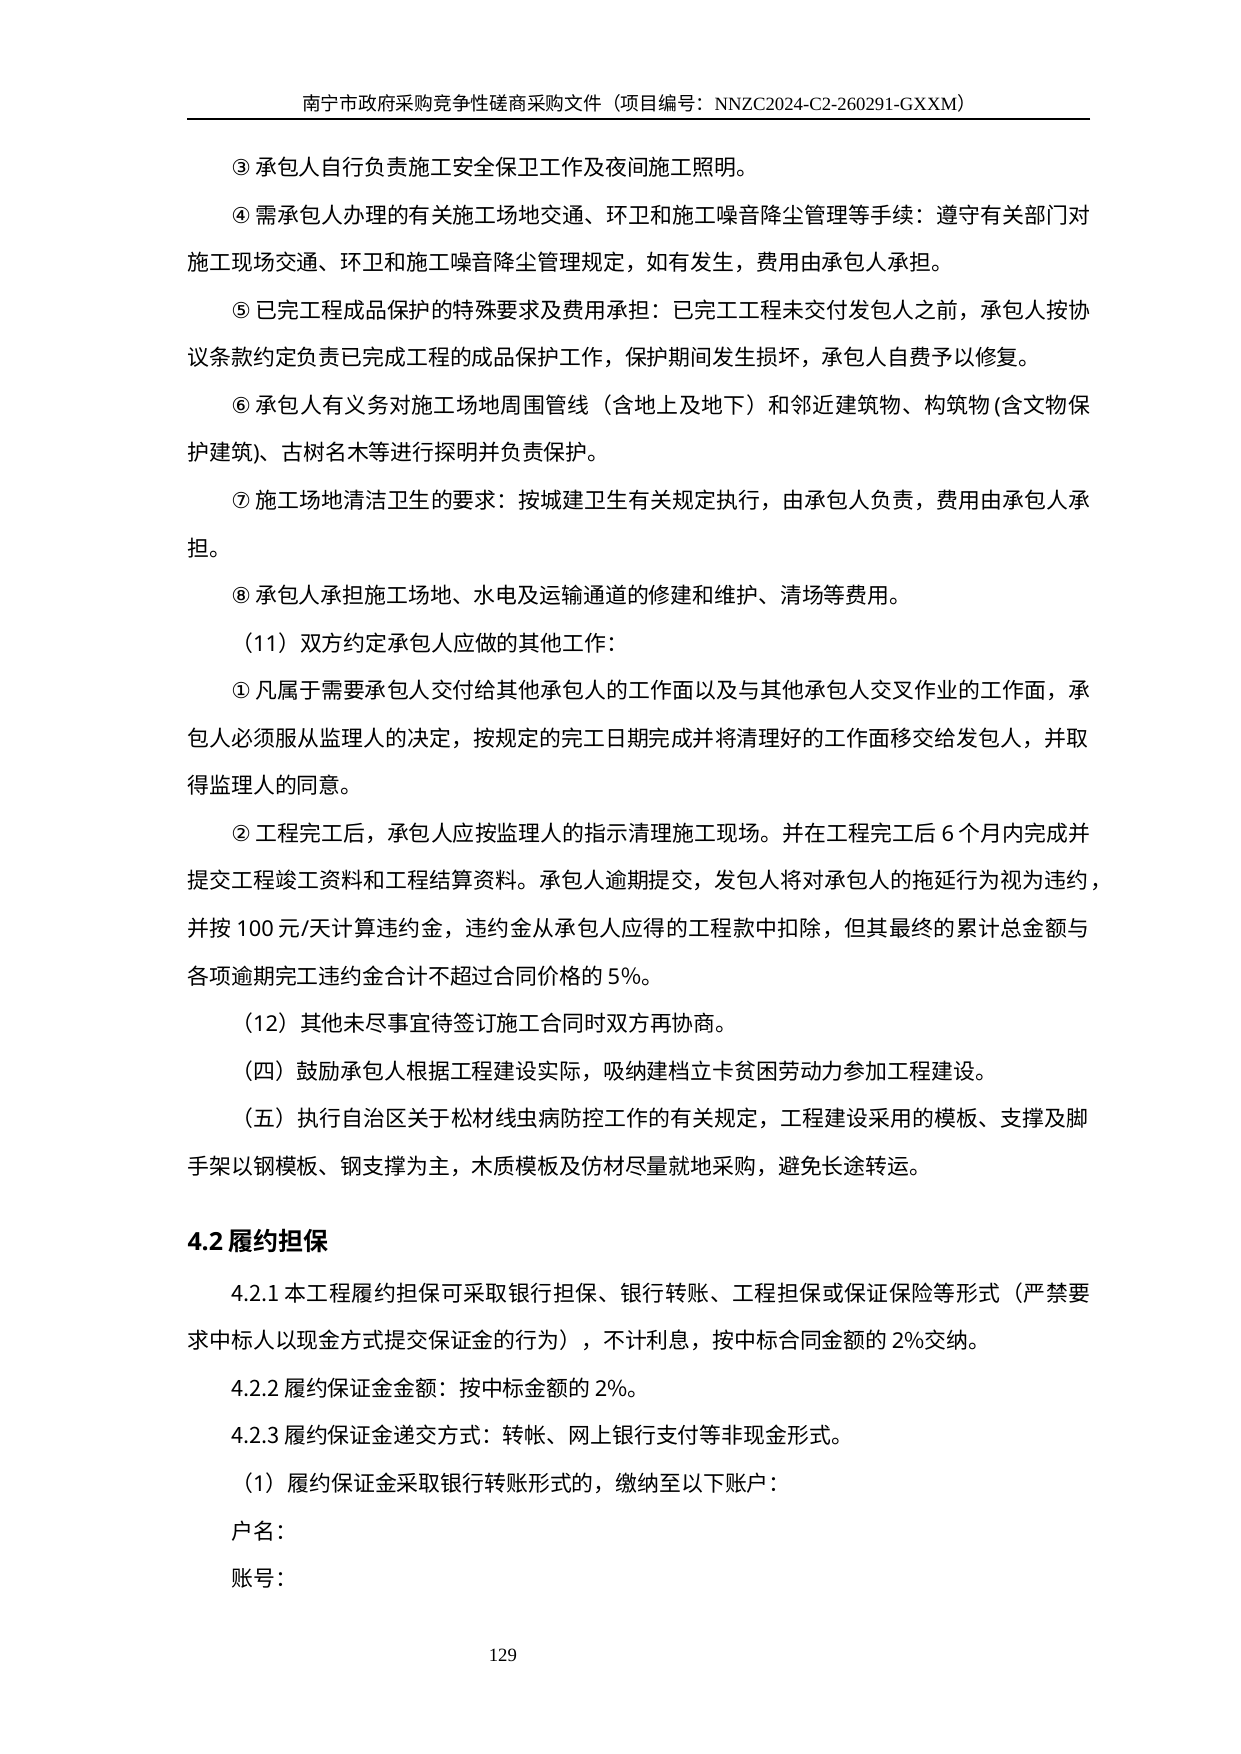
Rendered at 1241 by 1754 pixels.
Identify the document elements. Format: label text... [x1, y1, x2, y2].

text （12）其他未尽事宜待签订施工合同时双方再协商。 [187, 1006, 1090, 1038]
text ③承包人自行负责施工安全保卫工作及夜间施工照明。 [187, 150, 1090, 182]
text 4.2履约担保 [187, 1221, 1090, 1258]
text ⑧承包人承担施工场地、水电及运输通道的修建和维护、清场等费用。 [187, 578, 1090, 610]
text ①凡属于需要承包人交付给其他承包人的工作面以及与其他承包人交叉作业的工作面，承包人必须服从监理人的决定，按规定的完工日期完成并将清理好的工作面移交给发包人，并取得监理人的同意。 [187, 673, 1090, 800]
text ④需承包人办理的有关施工场地交通、环卫和施工噪音降尘管理等手续：遵守有关部门对施工现场交通、环卫和施工噪音降尘管理规定，如有发生，费用由承包人承担。 [187, 198, 1090, 277]
text ⑦施工场地清洁卫生的要求：按城建卫生有关规定执行，由承包人负责，费用由承包人承担。 [187, 483, 1090, 562]
text 4.2.1本工程履约担保可采取银行担保、银行转账、工程担保或保证保险等形式（严禁要求中标人以现金方式提交保证金的行为），不计利息，按中标合同金额的2%交纳。 [187, 1276, 1090, 1355]
text ②工程完工后，承包人应按监理人的指示清理施工现场。并在工程完工后6个月内完成并提交工程竣工资料和工程结算资料。承包人逾期提交，发包人将对承包人的拖延行为视为违约，并按100元/天计算违约金，违约金从承包人应得的工程款中扣除，但其最终的累计总金额与各项逾期完工违约金合计不超过合同价格的5％。 [187, 816, 1090, 990]
text （四）鼓励承包人根据工程建设实际，吸纳建档立卡贫困劳动力参加工程建设。 [187, 1054, 1090, 1086]
text （五）执行自治区关于松材线虫病防控工作的有关规定，工程建设采用的模板、支撑及脚手架以钢模板、钢支撑为主，木质模板及仿材尽量就地采购，避免长途转运。 [187, 1101, 1090, 1181]
text ⑤已完工程成品保护的特殊要求及费用承担：已完工工程未交付发包人之前，承包人按协议条款约定负责已完成工程的成品保护工作，保护期间发生损坏，承包人自费予以修复。 [187, 293, 1090, 372]
text 4.2.2履约保证金金额：按中标金额的2%。 [187, 1371, 1090, 1403]
text （1）履约保证金采取银行转账形式的，缴纳至以下账户： [187, 1466, 1090, 1498]
text 4.2.3履约保证金递交方式：转帐、网上银行支付等非现金形式。 [187, 1418, 1090, 1450]
text 账号： [187, 1561, 1090, 1593]
text 户名： [187, 1514, 1090, 1545]
text （11）双方约定承包人应做的其他工作： [187, 626, 1090, 657]
text ⑥承包人有义务对施工场地周围管线（含地上及地下）和邻近建筑物、构筑物(含文物保护建筑)、古树名木等进行探明并负责保护。 [187, 388, 1090, 467]
